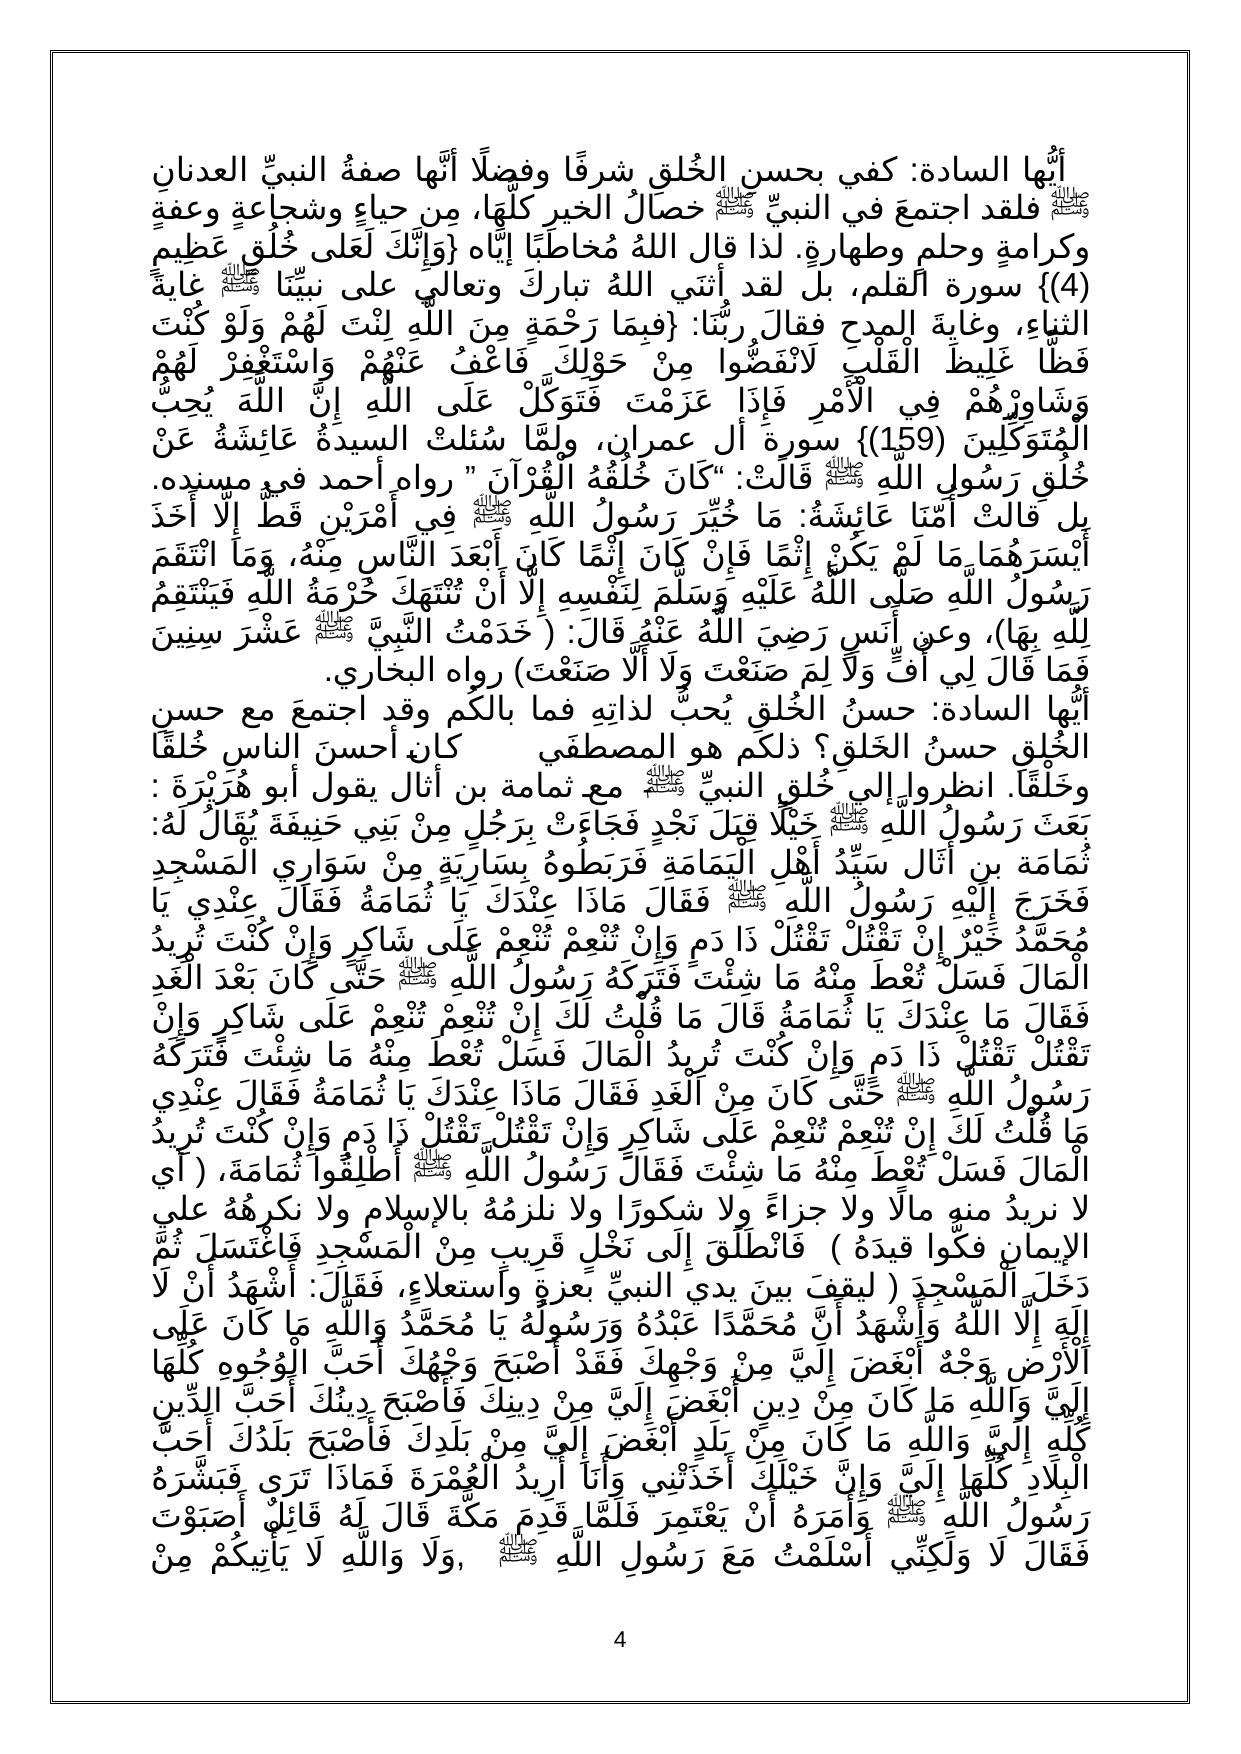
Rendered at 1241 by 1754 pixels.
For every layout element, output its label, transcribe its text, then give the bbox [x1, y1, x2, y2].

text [150, 689, 1090, 1574]
text أيُّها السادة: كفي بحسنِ الخُلقِ شرفًا وفضلًا أنَّها صفةُ النبيِّ العدنانِ ﷺ فلقد اجتمعَ في النبيِّ ﷺ خصالُ الخيرِ كلُّهَا، مِن حياءٍ وشجاعةٍ وعفةٍ وكرامةٍ وحلمٍ وطهارةٍ. لذا قال اللهُ مُخاطبًا إيَّاه {وَإِنَّكَ لَعَلى خُلُقٍ عَظِيمٍ (4)} سورة القلم، بل لقد أثنَي اللهُ تباركَ وتعالي على نبيِّنَا ﷺ غايةَ الثناءِ، وغايةَ المدحِ فقالَ ربُّنَا: {فبِمَا رَحْمَةٍ مِنَ اللَّهِ لِنْتَ لَهُمْ وَلَوْ كُنْتَ فَظًّا غَلِيظَ الْقَلْبِ لَانْفَضُّوا مِنْ حَوْلِكَ فَاعْفُ عَنْهُمْ وَاسْتَغْفِرْ لَهُمْ وَشَاوِرْهُمْ فِي الْأَمْرِ فَإِذَا عَزَمْتَ فَتَوَكَّلْ عَلَى اللَّهِ إِنَّ اللَّهَ يُحِبُّ الْمُتَوَكِّلِينَ (159)} سورة أل عمران، ولمَّا سُئلتْ السيدةُ عَائِشَةُ عَنْ خُلُقِ رَسُولِ اللَّهِ ﷺ قَالَتْ: “كَانَ خُلُقُهُ الْقُرْآنَ ” رواه أحمد في مسنده. بل قالتْ أُمّنَا عَائِشَةُ: مَا خُيِّرَ رَسُولُ اللَّهِ ﷺ فِي أَمْرَيْنِ قَطُّ إِلَّا أَخَذَ أَيْسَرَهُمَا مَا لَمْ يَكُنْ إِثْمًا فَإِنْ كَانَ إِثْمًا كَانَ أَبْعَدَ النَّاسِ مِنْهُ، وَمَا انْتَقَمَ رَسُولُ اللَّهِ صَلَّى اللَّهُ عَلَيْهِ وَسَلَّمَ لِنَفْسِهِ إِلَّا أَنْ تُنْتَهَكَ حُرْمَةُ اللَّهِ فَيَنْتَقِمُ لِلَّهِ بِهَا)، وعن أَنَسٍ رَضِيَ اللَّهُ عَنْهُ قَالَ: ( خَدَمْتُ النَّبِيَّ ﷺ عَشْرَ سِنِينَ فَمَا قَالَ لِي أُفٍّ وَلَا لِمَ صَنَعْتَ وَلَا أَلَّا صَنَعْتَ) رواه البخاري. [150, 150, 1090, 689]
